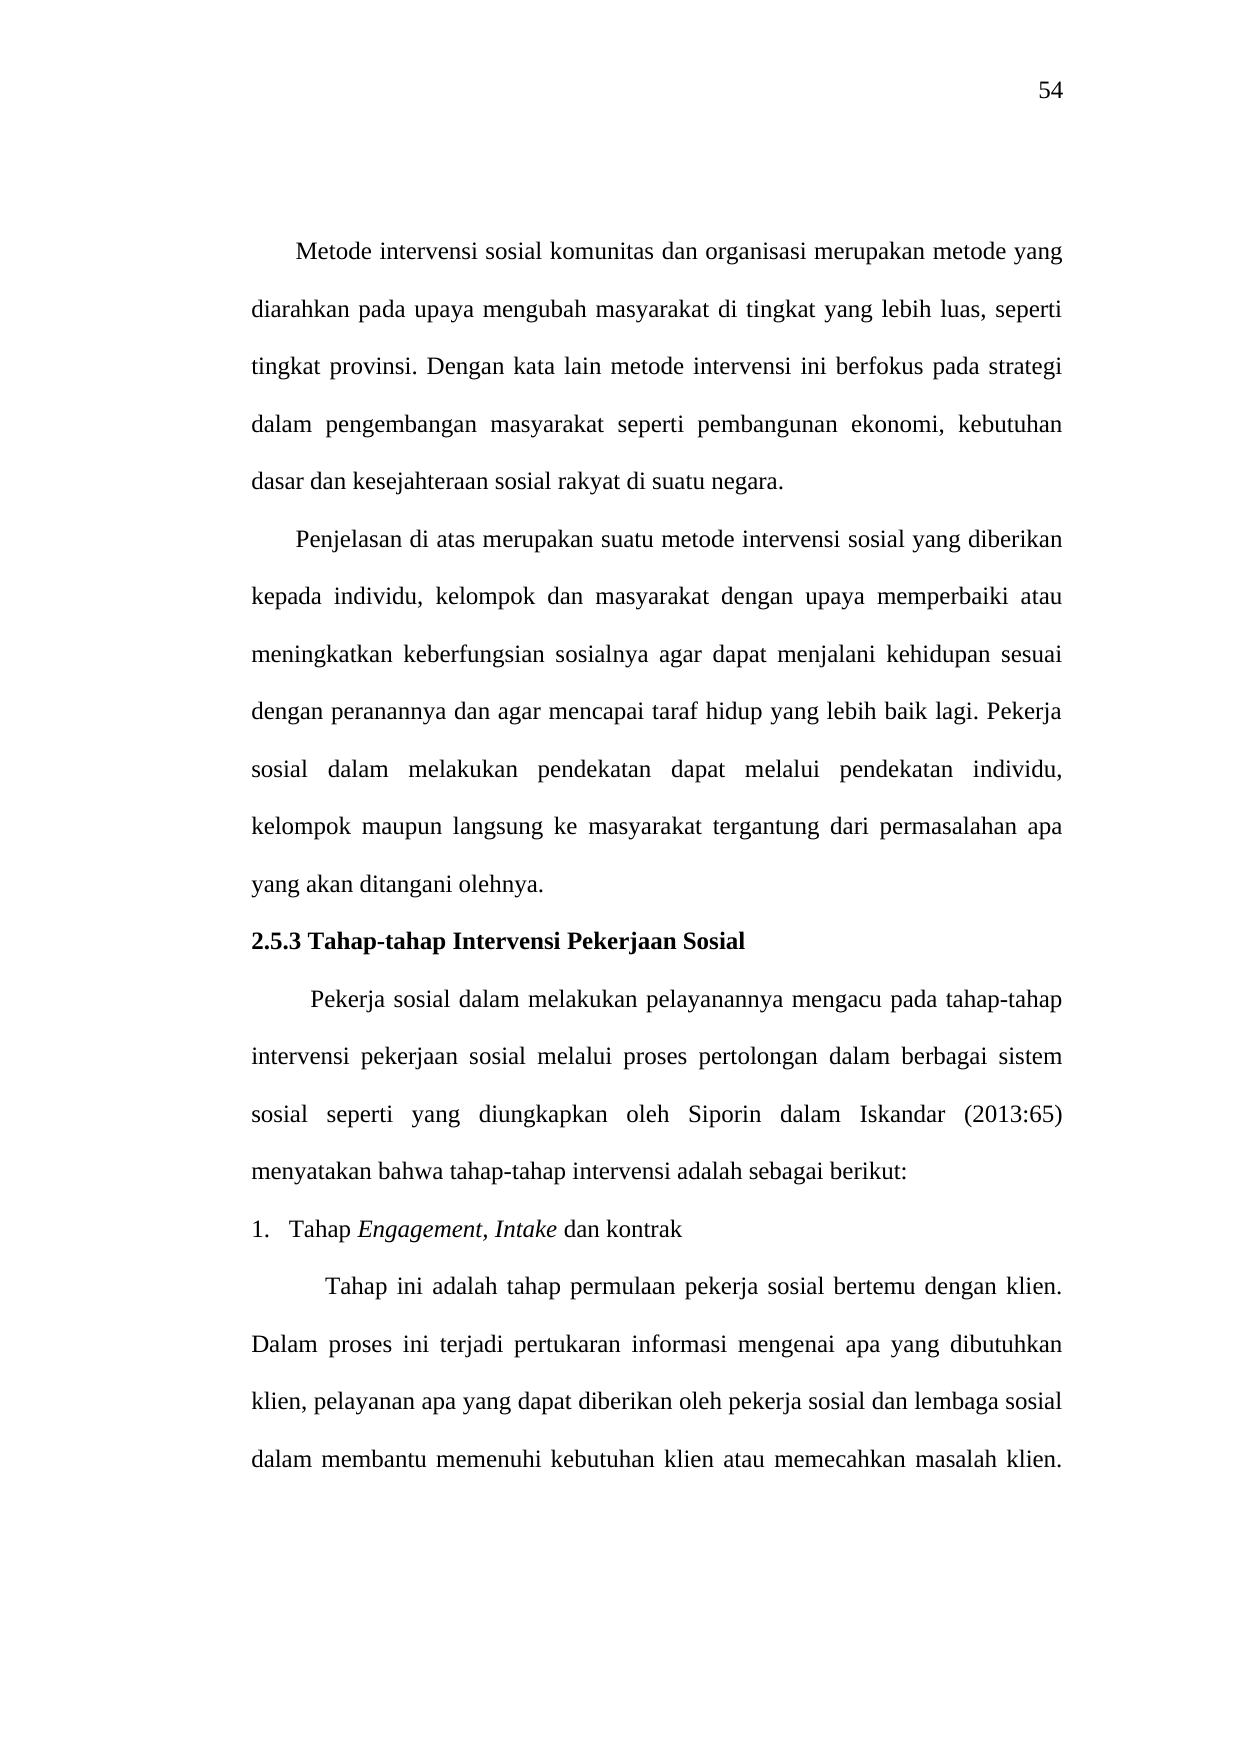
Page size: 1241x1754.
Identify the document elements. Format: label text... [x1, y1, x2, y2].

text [251, 1271, 1063, 1472]
text Metode intervensi sosial komunitas dan organisasi merupakan metode yang diarahkan pada upaya mengubah masyarakat di tingkat yang lebih luas, seperti tingkat provinsi. Dengan kata lain metode intervensi ini berfokus pada strategi dalam pengembangan masyarakat seperti pembangunan ekonomi, kebutuhan dasar dan kesejahteraan sosial rakyat di suatu negara. [251, 236, 1063, 495]
text Pekerja sosial dalam melakukan pelayanannya mengacu pada tahap-tahap intervensi pekerjaan sosial melalui proses pertolongan dalam berbagai sistem sosial seperti yang diungkapkan oleh Siporin dalam Iskandar (2013:65) menyatakan bahwa tahap-tahap intervensi adalah sebagai berikut: [251, 984, 1063, 1185]
text Penjelasan di atas merupakan suatu metode intervensi sosial yang diberikan kepada individu, kelompok dan masyarakat dengan upaya memperbaiki atau meningkatkan keberfungsian sosialnya agar dapat menjalani kehidupan sesuai dengan peranannya dan agar mencapai taraf hidup yang lebih baik lagi. Pekerja sosial dalam melakukan pendekatan dapat melalui pendekatan individu, kelompok maupun langsung ke masyarakat tergantung dari permasalahan apa yang akan ditangani olehnya. [251, 524, 1063, 897]
list Tahap Engagement, Intake dan kontrak [251, 1214, 1063, 1242]
text 2.5.3 Tahap-tahap Intervensi Pekerjaan Sosial [251, 926, 1063, 955]
